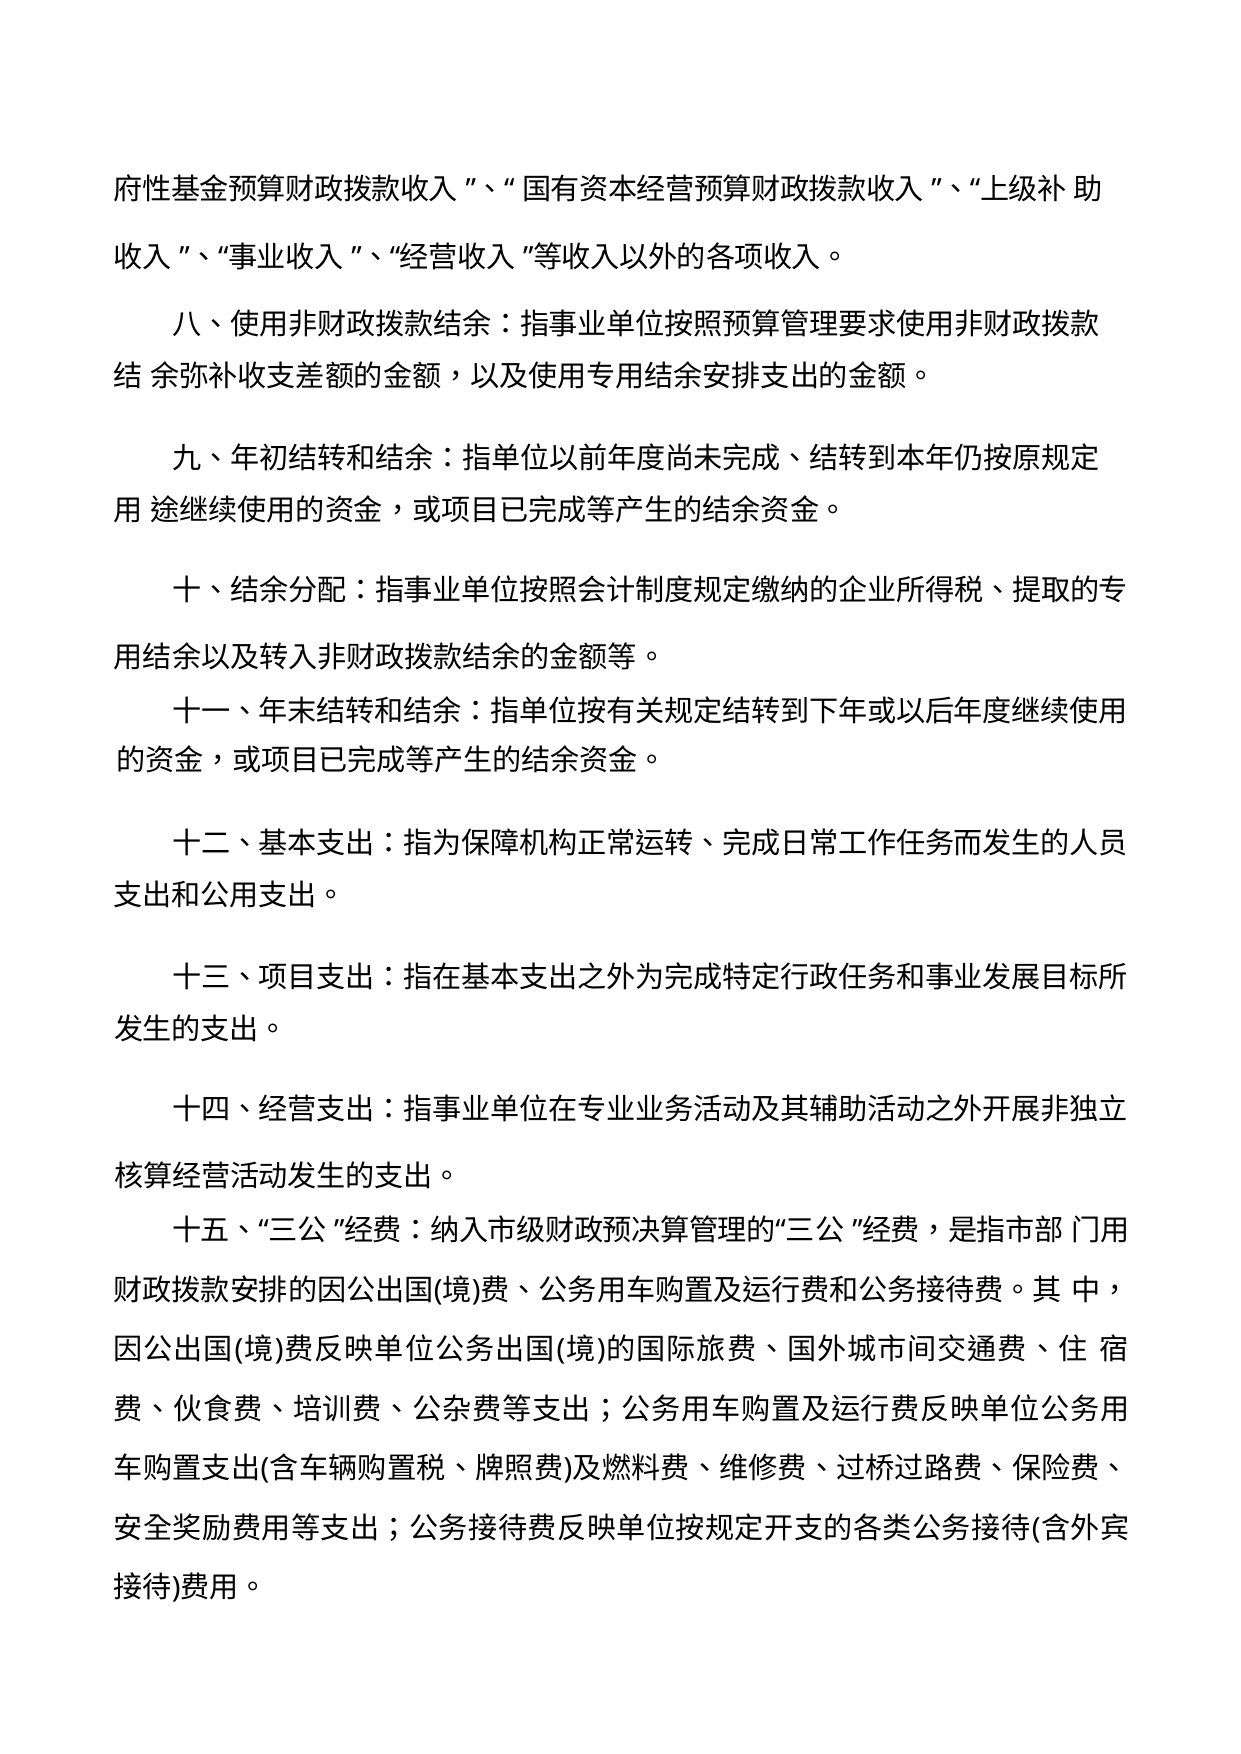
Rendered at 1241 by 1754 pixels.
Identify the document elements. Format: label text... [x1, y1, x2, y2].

text 府性基金预算财政拨款收入 ”、“ 国有资本经营预算财政拨款收入 ”、“上级补 助收入 ”、“事业收入 ”、“经营收入 ”等收入以外的各项收入。 [113, 168, 1128, 276]
text 十二、基本支出：指为保障机构正常运转、完成日常工作任务而发生的人员 支出和公用支出。 [114, 822, 1128, 914]
text 九、年初结转和结余：指单位以前年度尚未完成、结转到本年仍按原规定用 途继续使用的资金，或项目已完成等产生的结余资金。 [113, 438, 1128, 529]
text 十、结余分配：指事业单位按照会计制度规定缴纳的企业所得税、提取的专 [113, 572, 1128, 608]
text 十三、项目支出：指在基本支出之外为完成特定行政任务和事业发展目标所 发生的支出。 [114, 956, 1128, 1048]
text 用结余以及转入非财政拨款结余的金额等。 [114, 638, 1129, 674]
text 核算经营活动发生的支出。 [114, 1157, 1129, 1193]
text 十五、“三公 ”经费：纳入市级财政预决算管理的“三公 ”经费，是指市部 门用财政拨款安排的因公出国(境)费、公务用车购置及运行费和公务接待费。其 中，因公出国(境)费反映单位公务出国(境)的国际旅费、国外城市间交通费、住 宿费、伙食费、培训费、公杂费等支出；公务用车购置及运行费反映单位公务用 车购置支出(含车辆购置税、牌照费)及燃料费、维修费、过桥过路费、保险费、 安全奖励费用等支出；公务接待费反映单位按规定开支的各类公务接待(含外宾 接待)费用。 [113, 1210, 1129, 1606]
text 十四、经营支出：指事业单位在专业业务活动及其辅助活动之外开展非独立 [113, 1090, 1128, 1127]
text 十一、年末结转和结余：指单位按有关规定结转到下年或以后年度继续使用 的资金，或项目已完成等产生的结余资金。 [116, 691, 1128, 778]
text 八、使用非财政拨款结余：指事业单位按照预算管理要求使用非财政拨款结 余弥补收支差额的金额，以及使用专用结余安排支出的金额。 [114, 304, 1128, 395]
